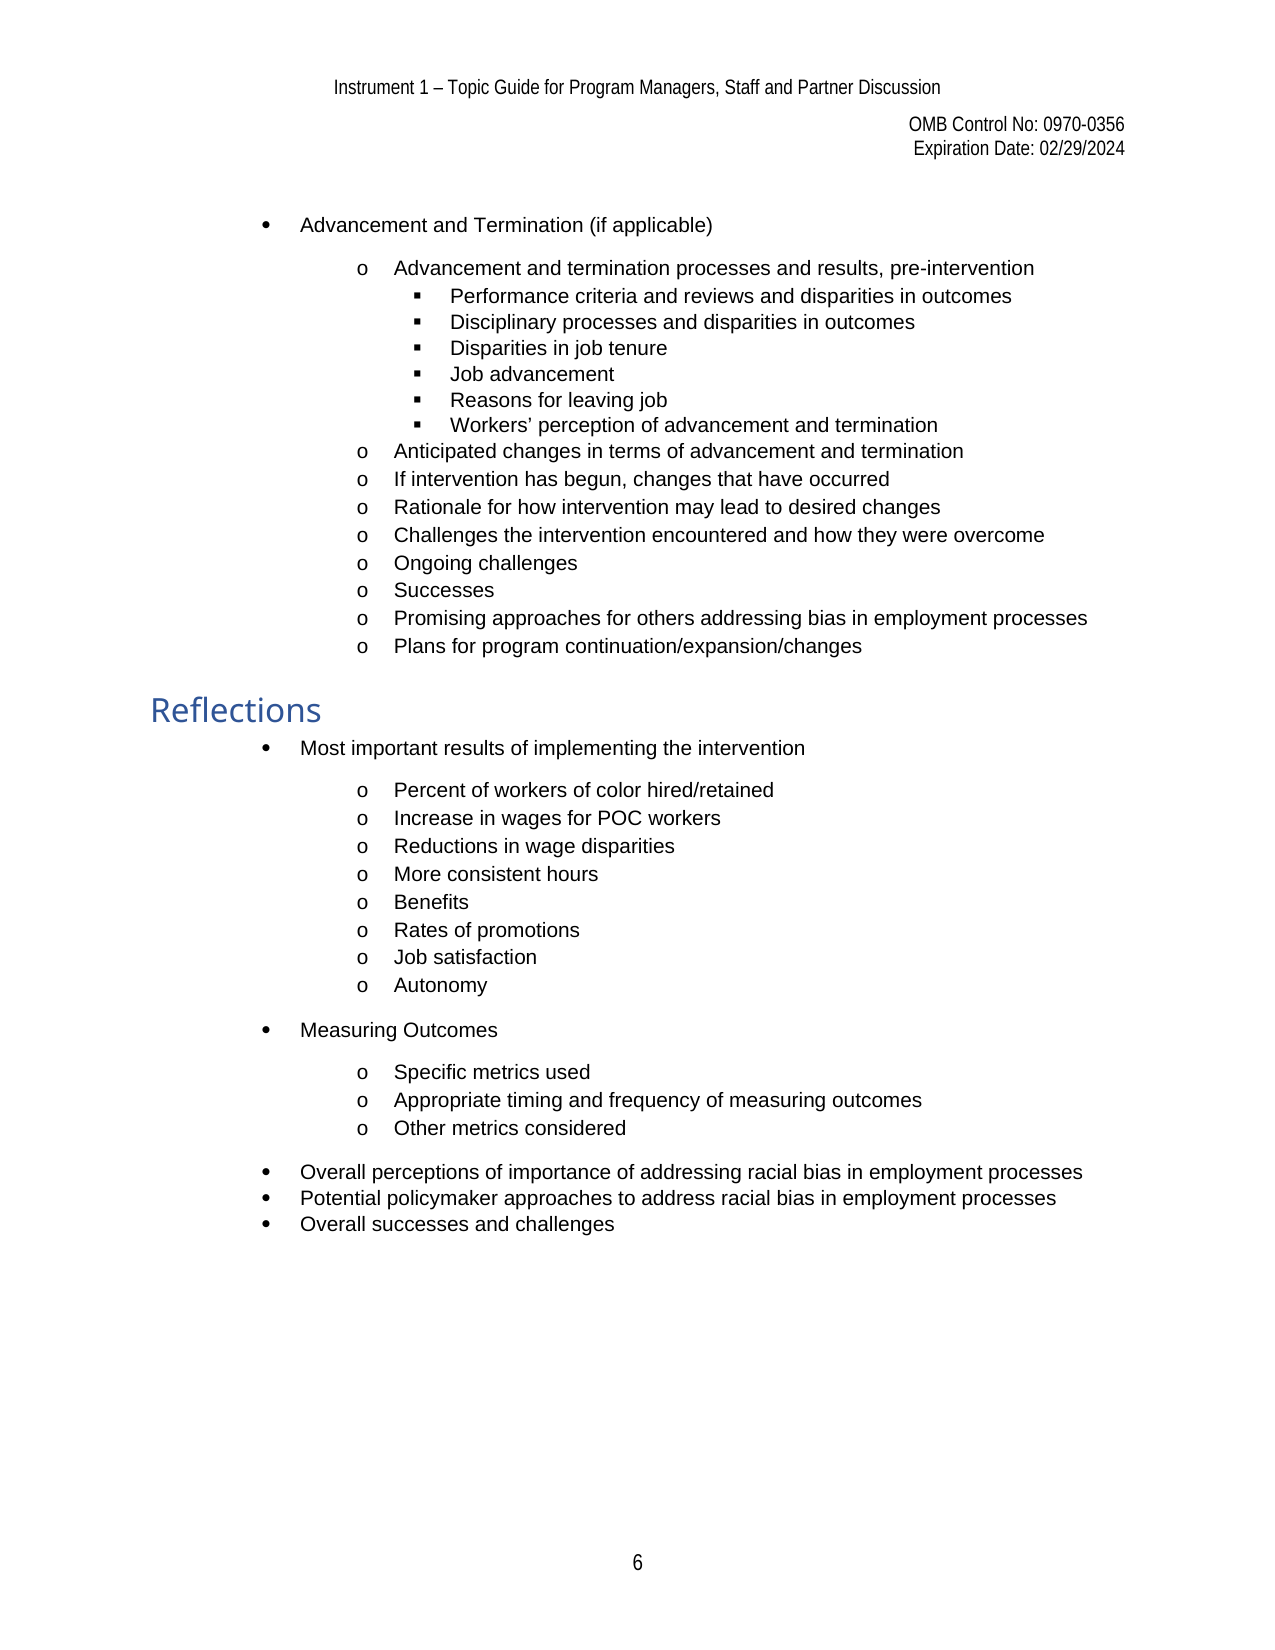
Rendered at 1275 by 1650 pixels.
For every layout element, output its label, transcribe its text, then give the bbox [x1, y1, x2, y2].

list Promising approaches for others addressing bias in employment processes [356, 606, 1125, 632]
list Appropriate timing and frequency of measuring outcomes [356, 1088, 1125, 1114]
subtitle Most important results of implementing the intervention [262, 736, 1125, 760]
subtitle Overall successes and challenges [262, 1212, 1125, 1236]
list Ongoing challenges [356, 551, 1125, 576]
list Performance criteria and reviews and disparities in outcomes [412, 284, 1125, 308]
list Autonomy [356, 973, 1125, 999]
list Challenges the intervention encountered and how they were overcome [356, 523, 1125, 548]
list Anticipated changes in terms of advancement and termination [356, 439, 1125, 465]
list Other metrics considered [356, 1116, 1125, 1142]
list Job advancement [412, 361, 1125, 386]
list Advancement and termination processes and results, pre-intervention [356, 256, 1125, 282]
list Reductions in wage disparities [356, 834, 1125, 860]
list Job satisfaction [356, 945, 1125, 971]
subtitle Potential policymaker approaches to address racial bias in employment processes [262, 1186, 1125, 1210]
list Increase in wages for POC workers [356, 806, 1125, 832]
list Rates of promotions [356, 917, 1125, 943]
list Benefits [356, 889, 1125, 915]
subtitle Advancement and Termination (if applicable) [262, 213, 1125, 237]
subtitle Overall perceptions of importance of addressing racial bias in employment processes [262, 1160, 1125, 1184]
list Specific metrics used [356, 1060, 1125, 1086]
list Plans for program continuation/expansion/changes [356, 634, 1125, 660]
list Successes [356, 578, 1125, 604]
list If intervention has begun, changes that have occurred [356, 467, 1125, 493]
subtitle Measuring Outcomes [262, 1017, 1125, 1042]
list Workers’ perception of advancement and termination [412, 413, 1125, 437]
list Percent of workers of color hired/retained [356, 778, 1125, 804]
list Disparities in job tenure [412, 336, 1125, 359]
subtitle Reflections [150, 687, 1125, 732]
list Reasons for leaving job [412, 387, 1125, 411]
list Disciplinary processes and disparities in outcomes [412, 309, 1125, 334]
list Rationale for how intervention may lead to desired changes [356, 495, 1125, 521]
list More consistent hours [356, 862, 1125, 888]
